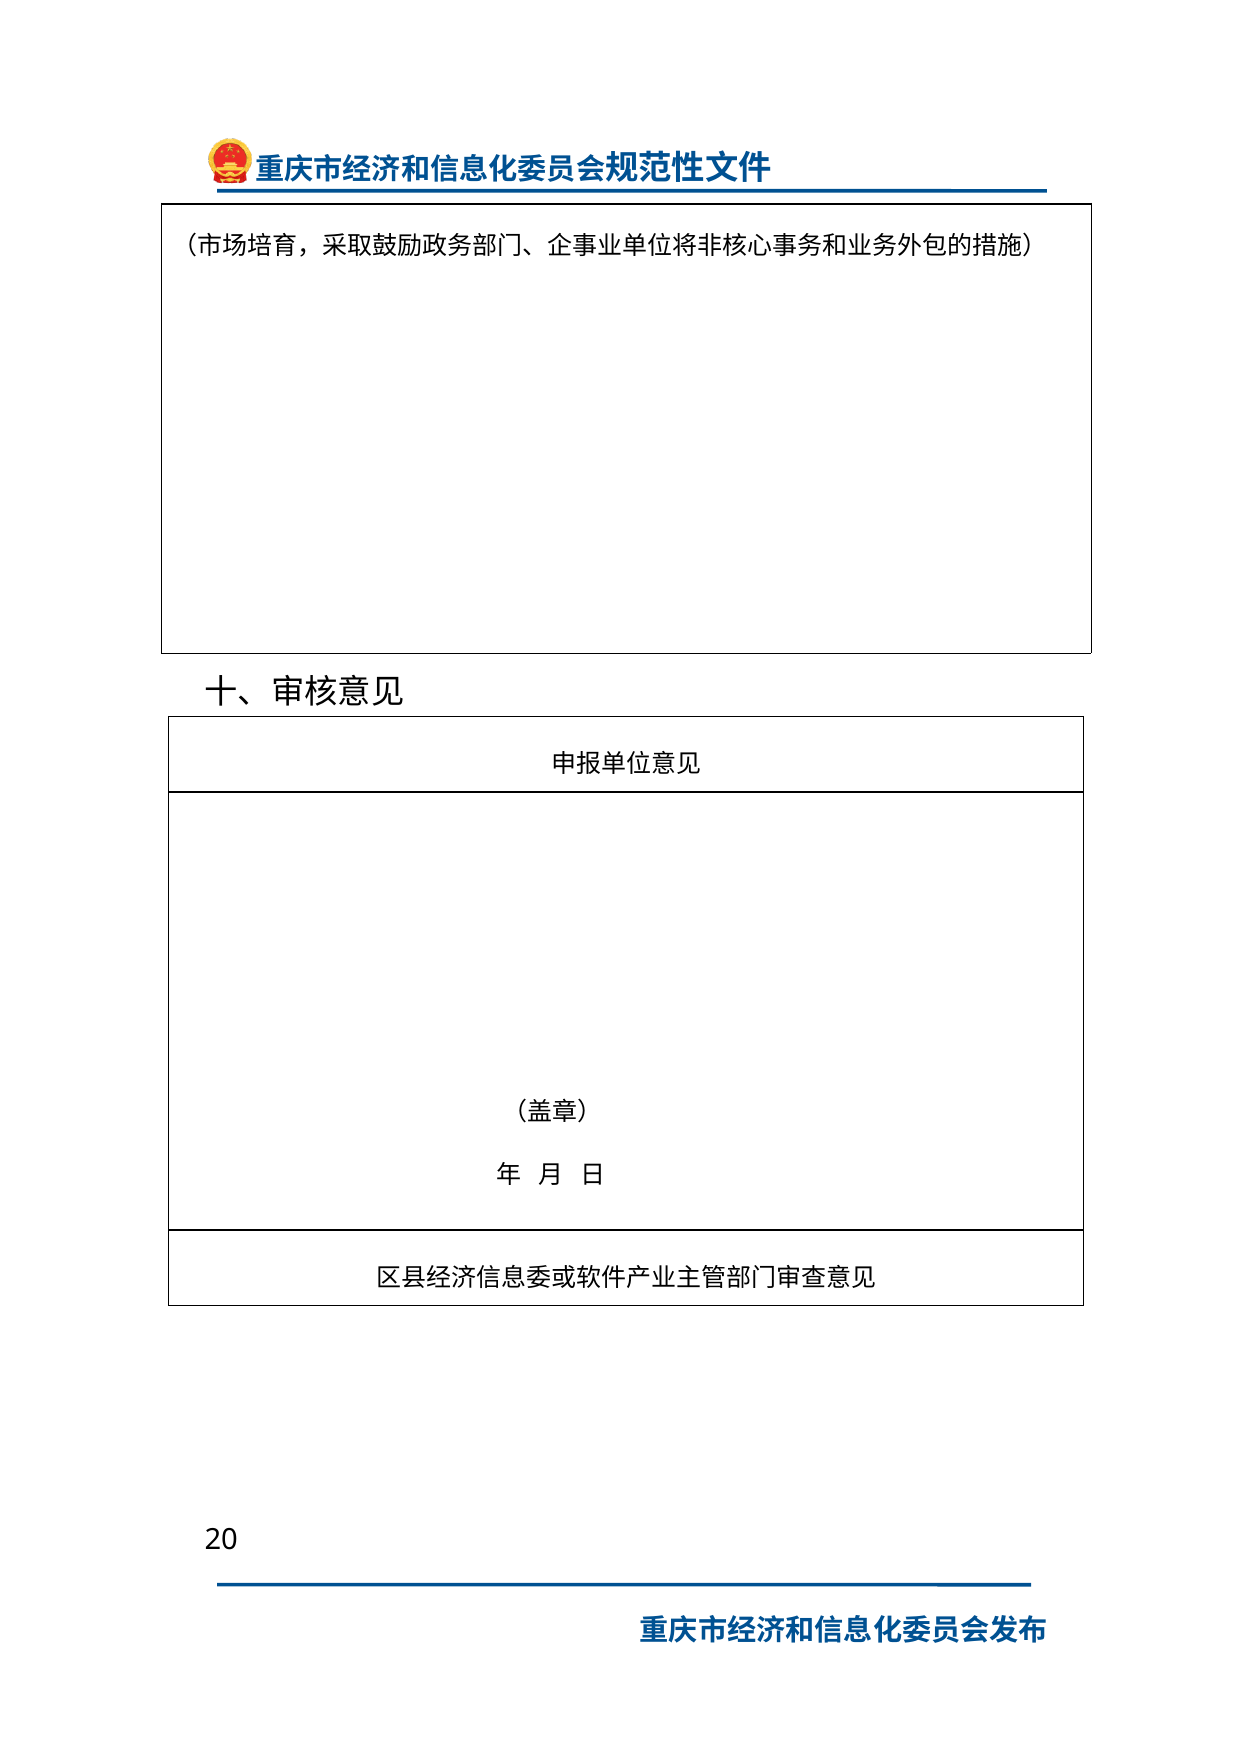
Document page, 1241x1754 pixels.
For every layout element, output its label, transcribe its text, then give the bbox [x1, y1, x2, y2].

table_cell （市场培育，采取鼓励政务部门、企事业单位将非核心事务和业务外包的措施） [162, 205, 1091, 653]
text 十、审核意见 [204, 654, 1048, 716]
picture [204, 136, 255, 187]
table_header 申报单位意见 [169, 717, 1083, 791]
table_cell 区县经济信息委或软件产业主管部门审查意见 [169, 1231, 1083, 1305]
table_cell （盖章） 年 月 日 [169, 793, 1083, 1229]
